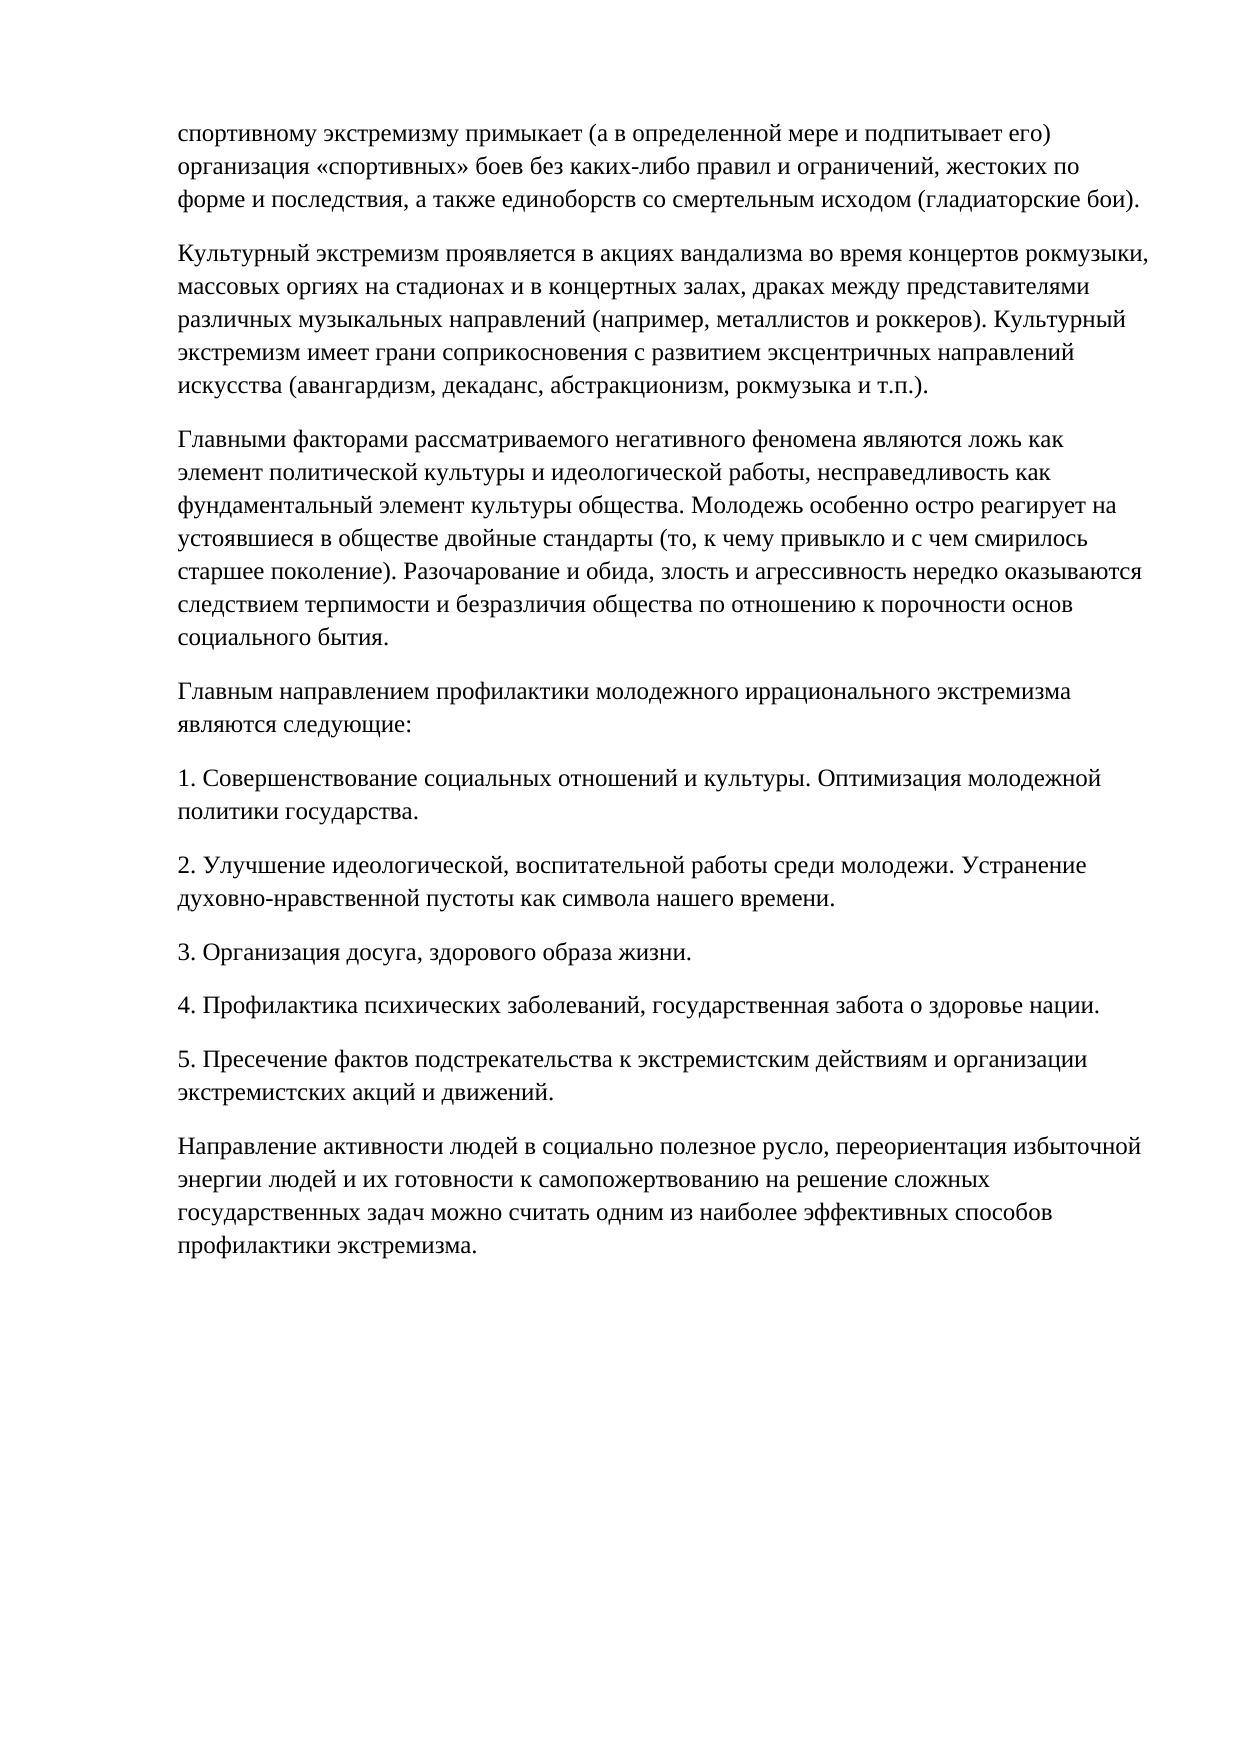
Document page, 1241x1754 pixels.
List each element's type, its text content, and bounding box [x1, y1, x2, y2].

text Культурный экстремизм проявляется в акциях вандализма во время концертов рокмузыки, массовых оргиях на стадионах и в концертных залах, драках между представителями различных музыкальных направлений (например, металлистов и роккеров). Культурный экстремизм имеет грани соприкосновения с развитием эксцентричных направлений искусства (авангардизм, декаданс, абстракционизм, рокмузыка и т.п.). [177, 238, 1152, 399]
text Направление активности людей в социально полезное русло, переориентация избыточной энергии людей и их готовности к самопожертвованию на решение сложных государственных задач можно считать одним из наиболее эффективных способов профилактики экстремизма. [177, 1131, 1152, 1259]
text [177, 118, 1152, 213]
text Главными факторами рассматриваемого негативного феномена являются ложь как элемент политической культуры и идеологической работы, несправедливость как фундаментальный элемент культуры общества. Молодежь особенно остро реагирует на устоявшиеся в обществе двойные стандарты (то, к чему привыкло и с чем смирилось старшее поколение). Разочарование и обида, злость и агрессивность нередко оказываются следствием терпимости и безразличия общества по отношению к порочности основ социального бытия. [177, 424, 1152, 651]
text 2. Улучшение идеологической, воспитательной работы среди молодежи. Устранение духовно-нравственной пустоты как символа нашего времени. [177, 850, 1152, 911]
text 4. Профилактика психических заболеваний, государственная забота о здоровье нации. [177, 990, 1152, 1019]
text 3. Организация досуга, здорового образа жизни. [177, 937, 1152, 965]
text 5. Пресечение фактов подстрекательства к экстремистским действиям и организации экстремистских акций и движений. [177, 1044, 1152, 1106]
text Главным направлением профилактики молодежного иррационального экстремизма являются следующие: [177, 676, 1152, 738]
text 1. Совершенствование социальных отношений и культуры. Оптимизация молодежной политики государства. [177, 763, 1152, 824]
